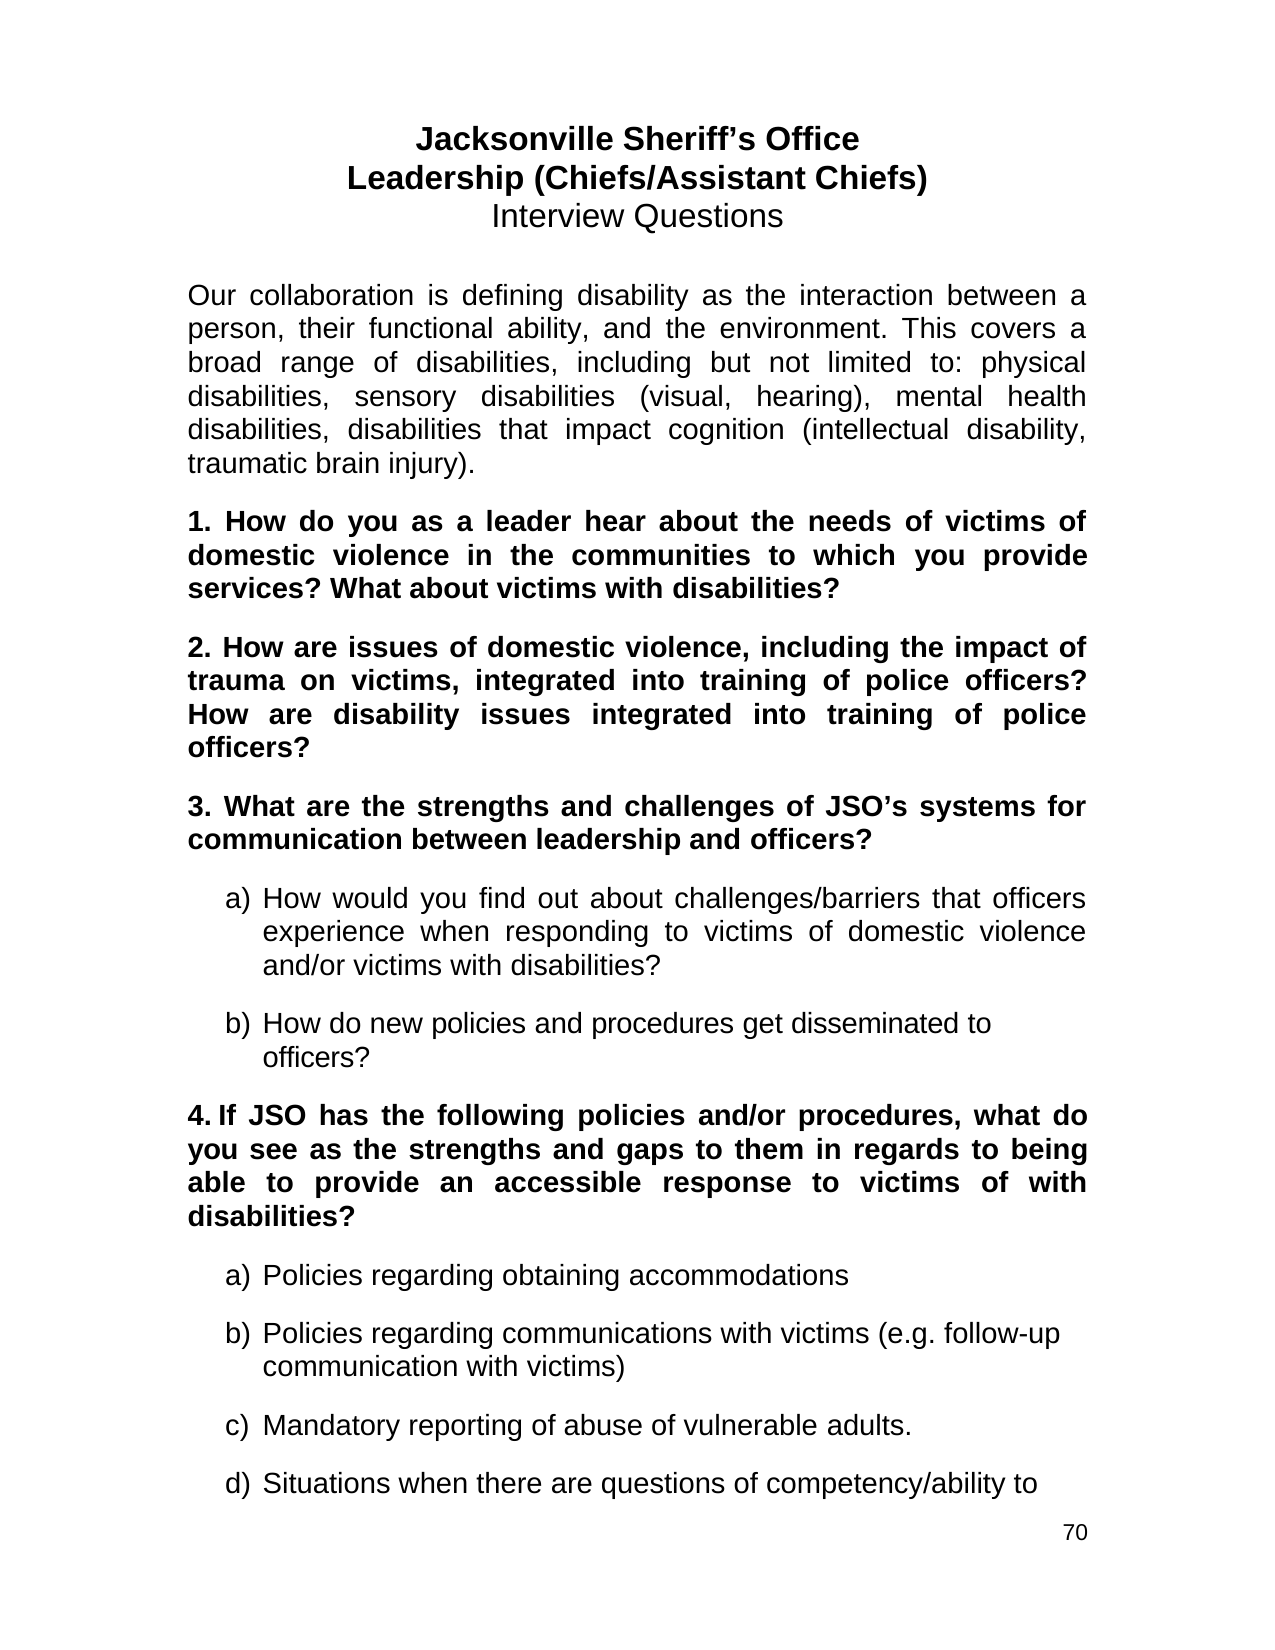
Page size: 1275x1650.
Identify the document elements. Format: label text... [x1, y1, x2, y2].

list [225, 1466, 1088, 1500]
list What are the strengths and challenges of JSO’s systems for communication between leadership and officers? [187, 789, 1088, 856]
list Policies regarding communications with victims (e.g. follow-up communication with victims) [225, 1316, 1087, 1383]
list How do new policies and procedures get disseminated to officers? [225, 1006, 1100, 1073]
text Our collaboration is defining disability as the interaction between a person, their functional ability, and the environment. This covers a broad range of disabilities, including but not limited to: physical disabilities, sensory disabilities (visual, hearing), mental health disabilities, disabilities that impact cognition (intellectual disability, traumatic brain injury). [187, 278, 1088, 479]
list How would you find out about challenges/barriers that officers experience when responding to victims of domestic violence and/or victims with disabilities? [225, 881, 1088, 982]
subtitle If JSO has the following policies and/or procedures, what do you see as the strengths and gaps to them in regards to being able to provide an accessible response to victims of with disabilities? [187, 1098, 1088, 1233]
list Policies regarding obtaining accommodations [225, 1257, 1100, 1291]
subtitle How do you as a leader hear about the needs of victims of domestic violence in the communities to which you provide services? What about victims with disabilities? [187, 504, 1088, 605]
list Mandatory reporting of abuse of vulnerable adults. [225, 1408, 1100, 1441]
list How are issues of domestic violence, including the impact of trauma on victims, integrated into training of police officers? How are disability issues integrated into training of police officers? [187, 629, 1088, 764]
text Jacksonville Sheriff’s Office Leadership (Chiefs/Assistant Chiefs) Interview Questions [346, 119, 928, 235]
